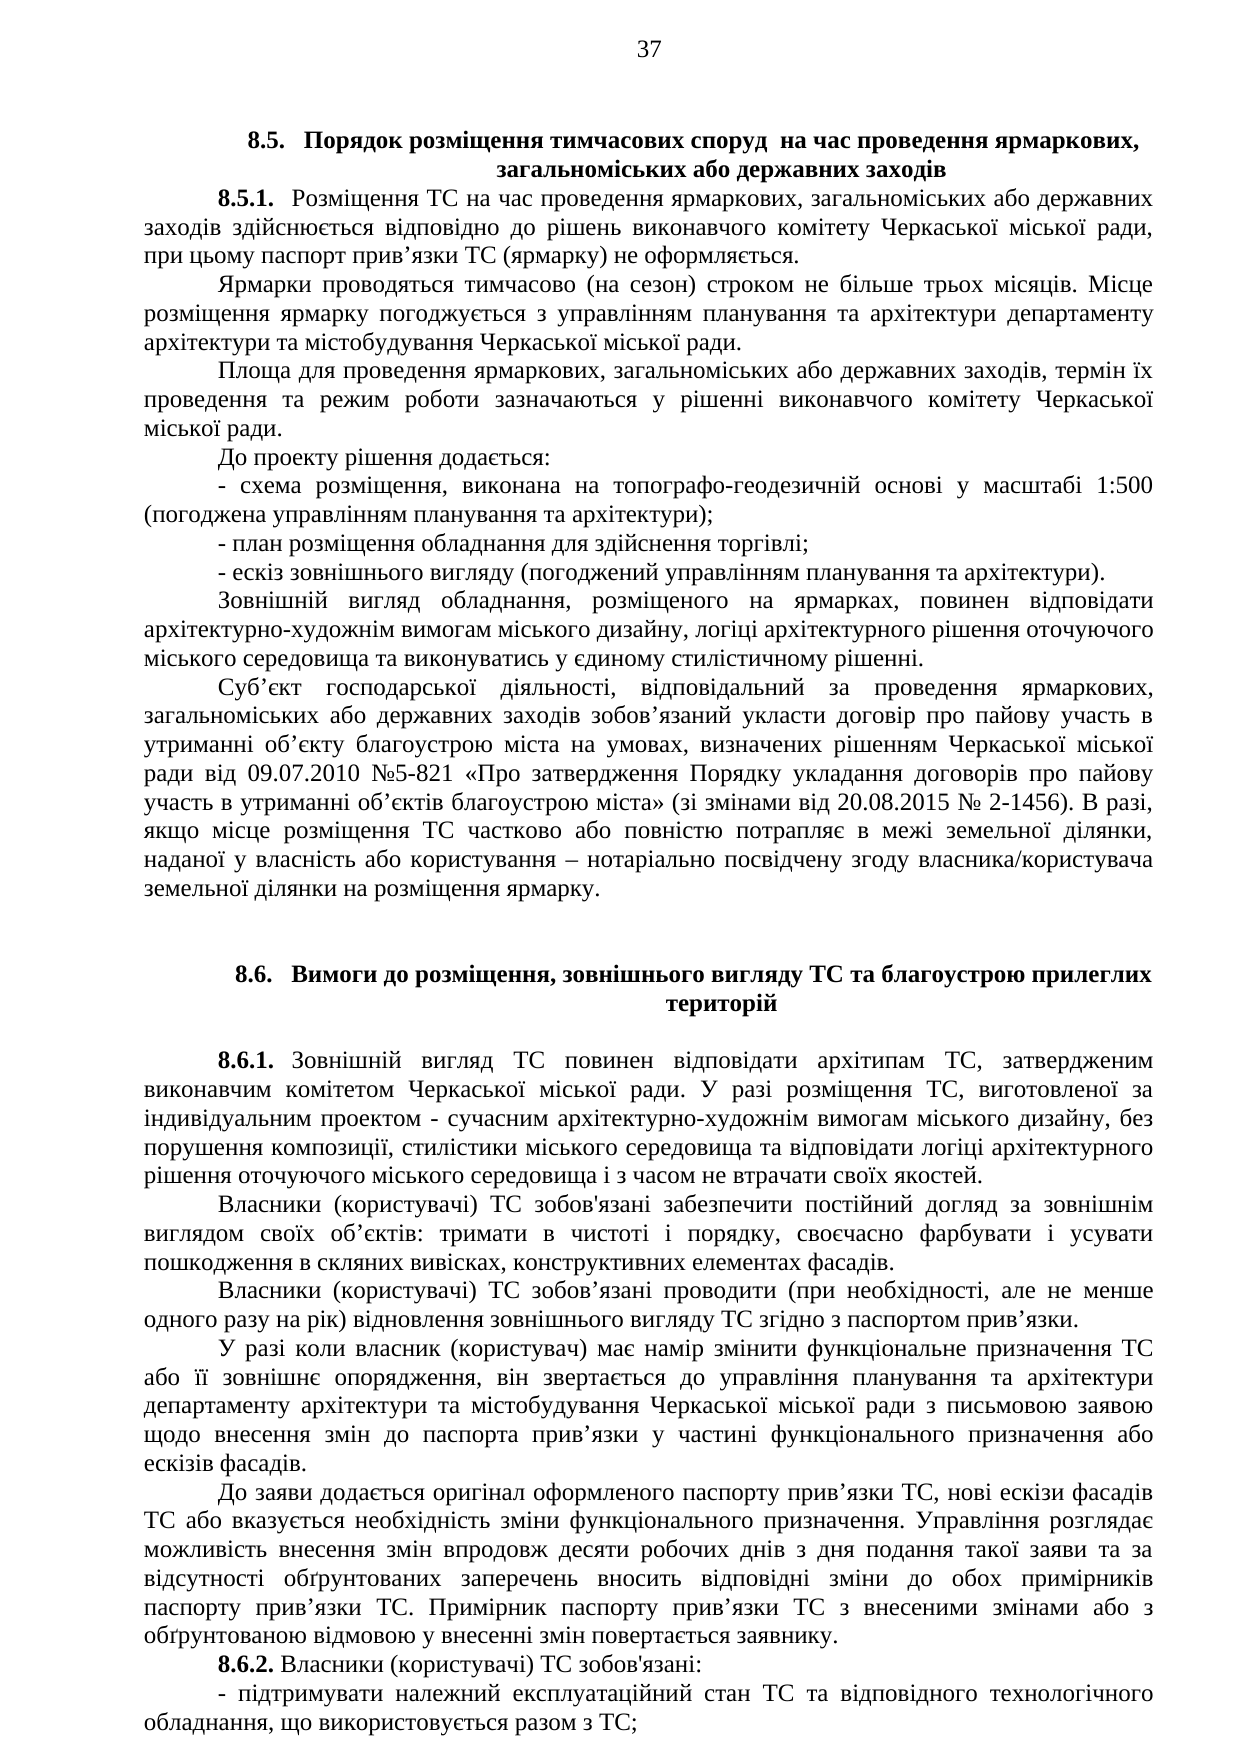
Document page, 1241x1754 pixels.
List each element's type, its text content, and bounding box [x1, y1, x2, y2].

text - підтримувати належний експлуатаційний стан ТС та відповідного технологічного обладнання, що використовується разом з ТС; [144, 1678, 1154, 1736]
text - схема розміщення, виконана на топографо-геодезичній основі у масштабі 1:500 (погоджена управлінням планування та архітектури); [144, 471, 1154, 528]
text Ярмарки проводяться тимчасово (на сезон) строком не більше трьох місяців. Місце розміщення ярмарку погоджується з управлінням планування та архітектури департаменту архітектури та містобудування Черкаської міської ради. [144, 269, 1154, 356]
list Порядок розміщення тимчасових споруд на час проведення ярмаркових, загальноміських або державних заходів [232, 126, 1154, 183]
text Власники (користувачі) ТС зобов’язані проводити (при необхідності, але не менше одного разу на рік) відновлення зовнішнього вигляду ТС згідно з паспортом прив’язки. [144, 1276, 1154, 1333]
text У разі коли власник (користувач) має намір змінити функціональне призначення ТС або її зовнішнє опорядження, він звертається до управління планування та архітектури департаменту архітектури та містобудування Черкаської міської ради з письмовою заявою щодо внесення змін до паспорта прив’язки у частині функціонального призначення або ескізів фасадів. [144, 1333, 1154, 1477]
text До заяви додається оригінал оформленого паспорту прив’язки ТС, нові ескізи фасадів ТС або вказується необхідність зміни функціонального призначення. Управління розглядає можливість внесення змін впродовж десяти робочих днів з дня подання такої заяви та за відсутності обґрунтованих заперечень вносить відповідні зміни до обох примірників паспорту прив’язки ТС. Примірник паспорту прив’язки ТС з внесеними змінами або з обґрунтованою відмовою у внесенні змін повертається заявнику. [144, 1477, 1154, 1649]
text - ескіз зовнішнього вигляду (погоджений управлінням планування та архітектури). [144, 557, 1154, 586]
text 8.6.2. Власники (користувачі) ТС зобов'язані: [144, 1649, 1154, 1678]
text - план розміщення обладнання для здійснення торгівлі; [144, 528, 1154, 557]
text До проекту рішення додається: [144, 442, 1154, 471]
text Власники (користувачі) ТС зобов'язані забезпечити постійний догляд за зовнішнім виглядом своїх об’єктів: тримати в чистоті і порядку, своєчасно фарбувати і усувати пошкодження в скляних вивісках, конструктивних елементах фасадів. [144, 1189, 1154, 1276]
list Вимоги до розміщення, зовнішнього вигляду ТС та благоустрою прилеглих територій [232, 959, 1154, 1017]
list Зовнішній вигляд ТС повинен відповідати архітипам ТС, затвердженим виконавчим комітетом Черкаської міської ради. У разі розміщення ТС, виготовленої за індивідуальним проектом - сучасним архітектурно-художнім вимогам міського дизайну, без порушення композиції, стилістики міського середовища та відповідати логіці архітектурного рішення оточуючого міського середовища і з часом не втрачати своїх якостей. [144, 1046, 1154, 1189]
text Площа для проведення ярмаркових, загальноміських або державних заходів, термін їх проведення та режим роботи зазначаються у рішенні виконавчого комітету Черкаської міської ради. [144, 356, 1154, 442]
text Зовнішній вигляд обладнання, розміщеного на ярмарках, повинен відповідати архітектурно-художнім вимогам міського дизайну, логіці архітектурного рішення оточуючого міського середовища та виконуватись у єдиному стилістичному рішенні. [144, 586, 1154, 672]
text Суб’єкт господарської діяльності, відповідальний за проведення ярмаркових, загальноміських або державних заходів зобов’язаний укласти договір про пайову участь в утриманні об’єкту благоустрою міста на умовах, визначених рішенням Черкаської міської ради від 09.07.2010 №5-821 «Про затвердження Порядку укладання договорів про пайову участь в утриманні об’єктів благоустрою міста» (зі змінами від 20.08.2015 № 2-1456). В разі, якщо місце розміщення ТС частково або повністю потрапляє в межі земельної ділянки, наданої у власність або користування – нотаріально посвідчену згоду власника/користувача земельної ділянки на розміщення ярмарку. [144, 672, 1154, 902]
list Розміщення ТС на час проведення ярмаркових, загальноміських або державних заходів здійснюється відповідно до рішень виконавчого комітету Черкаської міської ради, при цьому паспорт прив’язки ТС (ярмарку) не оформляється. [144, 183, 1154, 269]
